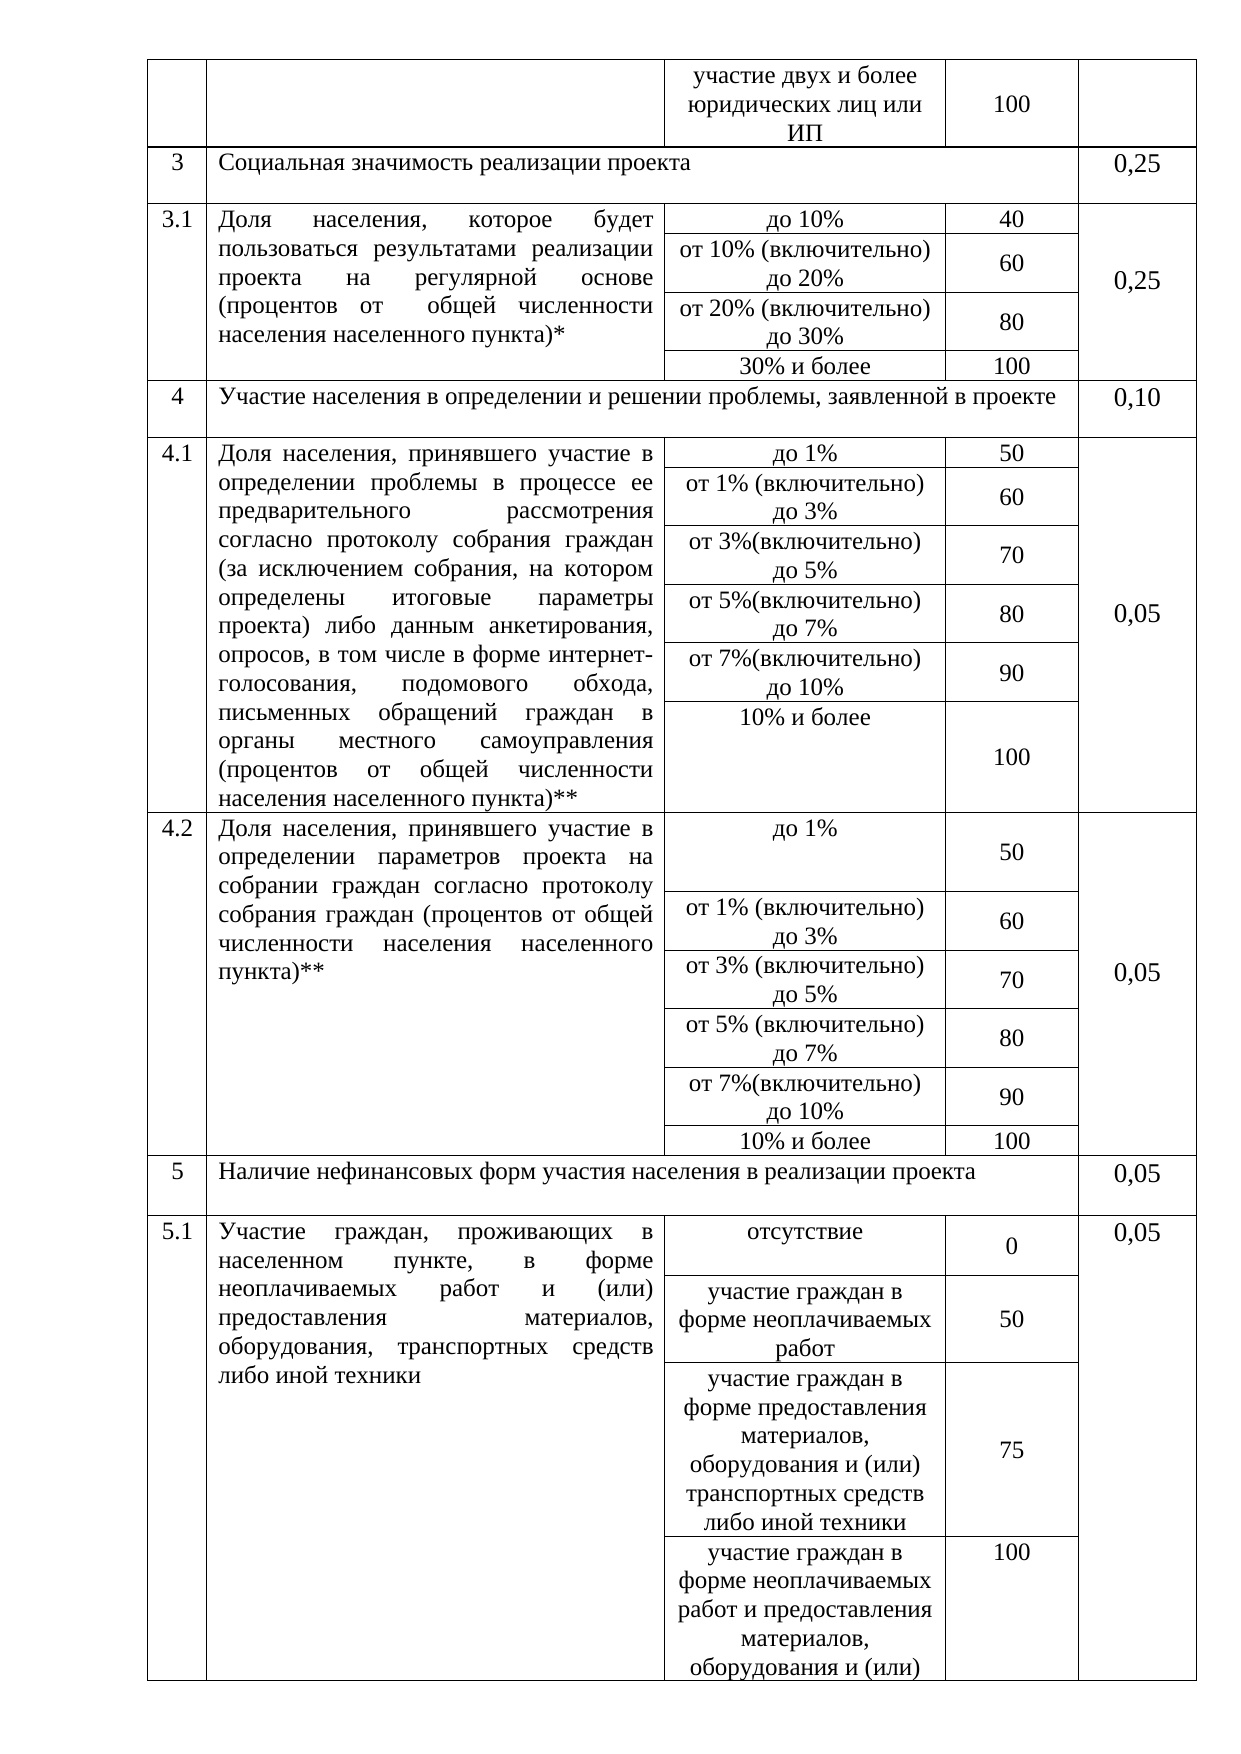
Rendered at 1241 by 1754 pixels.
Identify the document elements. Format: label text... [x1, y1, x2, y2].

table_cell 0,05 [1079, 813, 1196, 1155]
table_cell участие двух и более юридических лиц или ИП [665, 60, 945, 146]
table_cell 60 [946, 892, 1078, 949]
table_cell 0,10 [1079, 381, 1196, 437]
table_cell 0 [946, 1216, 1078, 1275]
table_cell 50 [946, 813, 1078, 891]
table_cell 100 [946, 351, 1078, 380]
table_cell 75 [946, 1363, 1078, 1536]
table_cell 90 [946, 1068, 1078, 1125]
table_cell 0,05 [1079, 438, 1196, 812]
table_cell от 1% (включительно) до 3% [665, 468, 945, 525]
table_cell 3.1 [148, 204, 206, 380]
table_cell 4.1 [148, 438, 206, 812]
table_cell 4 [148, 381, 206, 437]
table_cell участие граждан в форме предоставления материалов, оборудования и (или) транспортных средств либо иной техники [665, 1363, 945, 1536]
table_cell 100 [946, 702, 1078, 812]
table_cell отсутствие [665, 1216, 945, 1275]
table_cell Доля населения, принявшего участие в определении проблемы в процессе ее предварительного рассмотрения согласно протоколу собрания граждан (за исключением собрания, на котором определены итоговые параметры проекта) либо данным анкетирования, опросов, в том числе в форме интернет- голосования, подомового обхода, письменных обращений граждан в органы местного самоуправления (процентов от общей численности населения населенного пункта)** [207, 438, 664, 812]
table_cell 80 [946, 1009, 1078, 1067]
table_cell 60 [946, 468, 1078, 525]
table_cell 10% и более [665, 702, 945, 812]
table_cell Участие населения в определении и решении проблемы, заявленной в проекте [207, 381, 1078, 437]
table_cell от 7%(включительно) до 10% [665, 1068, 945, 1125]
table_cell 100 [946, 60, 1078, 146]
table_cell до 10% [665, 204, 945, 233]
table_cell от 5% (включительно) до 7% [665, 1009, 945, 1067]
table_cell 100 [946, 1537, 1078, 1680]
table_cell 0,25 [1079, 148, 1196, 203]
table_cell 3 [148, 148, 206, 203]
table_cell 80 [946, 293, 1078, 350]
table_cell от 3% (включительно) до 5% [665, 951, 945, 1008]
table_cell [665, 1537, 945, 1680]
table_cell от 20% (включительно) до 30% [665, 293, 945, 350]
table_cell 5.1 [148, 1216, 206, 1680]
table_cell от 3%(включительно) до 5% [665, 526, 945, 584]
table_cell Участие граждан, проживающих в населенном пункте, в форме неоплачиваемых работ и (или) предоставления материалов, оборудования, транспортных средств либо иной техники [207, 1216, 664, 1680]
table_cell 90 [946, 643, 1078, 701]
table_cell от 5%(включительно) до 7% [665, 585, 945, 642]
table_cell 70 [946, 526, 1078, 584]
table_cell 5 [148, 1156, 206, 1215]
table_cell 0,05 [1079, 1156, 1196, 1215]
table_cell от 7%(включительно) до 10% [665, 643, 945, 701]
table_cell участие граждан в форме неоплачиваемых работ [665, 1276, 945, 1362]
table_cell 50 [946, 438, 1078, 467]
table_cell от 10% (включительно) до 20% [665, 234, 945, 292]
table_cell 0,25 [1079, 204, 1196, 380]
table_cell 70 [946, 951, 1078, 1008]
table_cell 50 [946, 1276, 1078, 1362]
table_cell 60 [946, 234, 1078, 292]
table_cell 0,05 [1079, 1216, 1196, 1680]
table_cell 10% и более [665, 1126, 945, 1155]
table_cell Наличие нефинансовых форм участия населения в реализации проекта [207, 1156, 1078, 1215]
table_cell 40 [946, 204, 1078, 233]
table_cell 80 [946, 585, 1078, 642]
table_cell до 1% [665, 438, 945, 467]
table_cell 4.2 [148, 813, 206, 1155]
table_cell Социальная значимость реализации проекта [207, 148, 1078, 203]
table_cell Доля населения, которое будет пользоваться результатами реализации проекта на регулярной основе (процентов от общей численности населения населенного пункта)* [207, 204, 664, 380]
table_cell 100 [946, 1126, 1078, 1155]
table_cell 30% и более [665, 351, 945, 380]
table_cell до 1% [665, 813, 945, 891]
table_cell от 1% (включительно) до 3% [665, 892, 945, 949]
table_cell Доля населения, принявшего участие в определении параметров проекта на собрании граждан согласно протоколу собрания граждан (процентов от общей численности населения населенного пункта)** [207, 813, 664, 1155]
